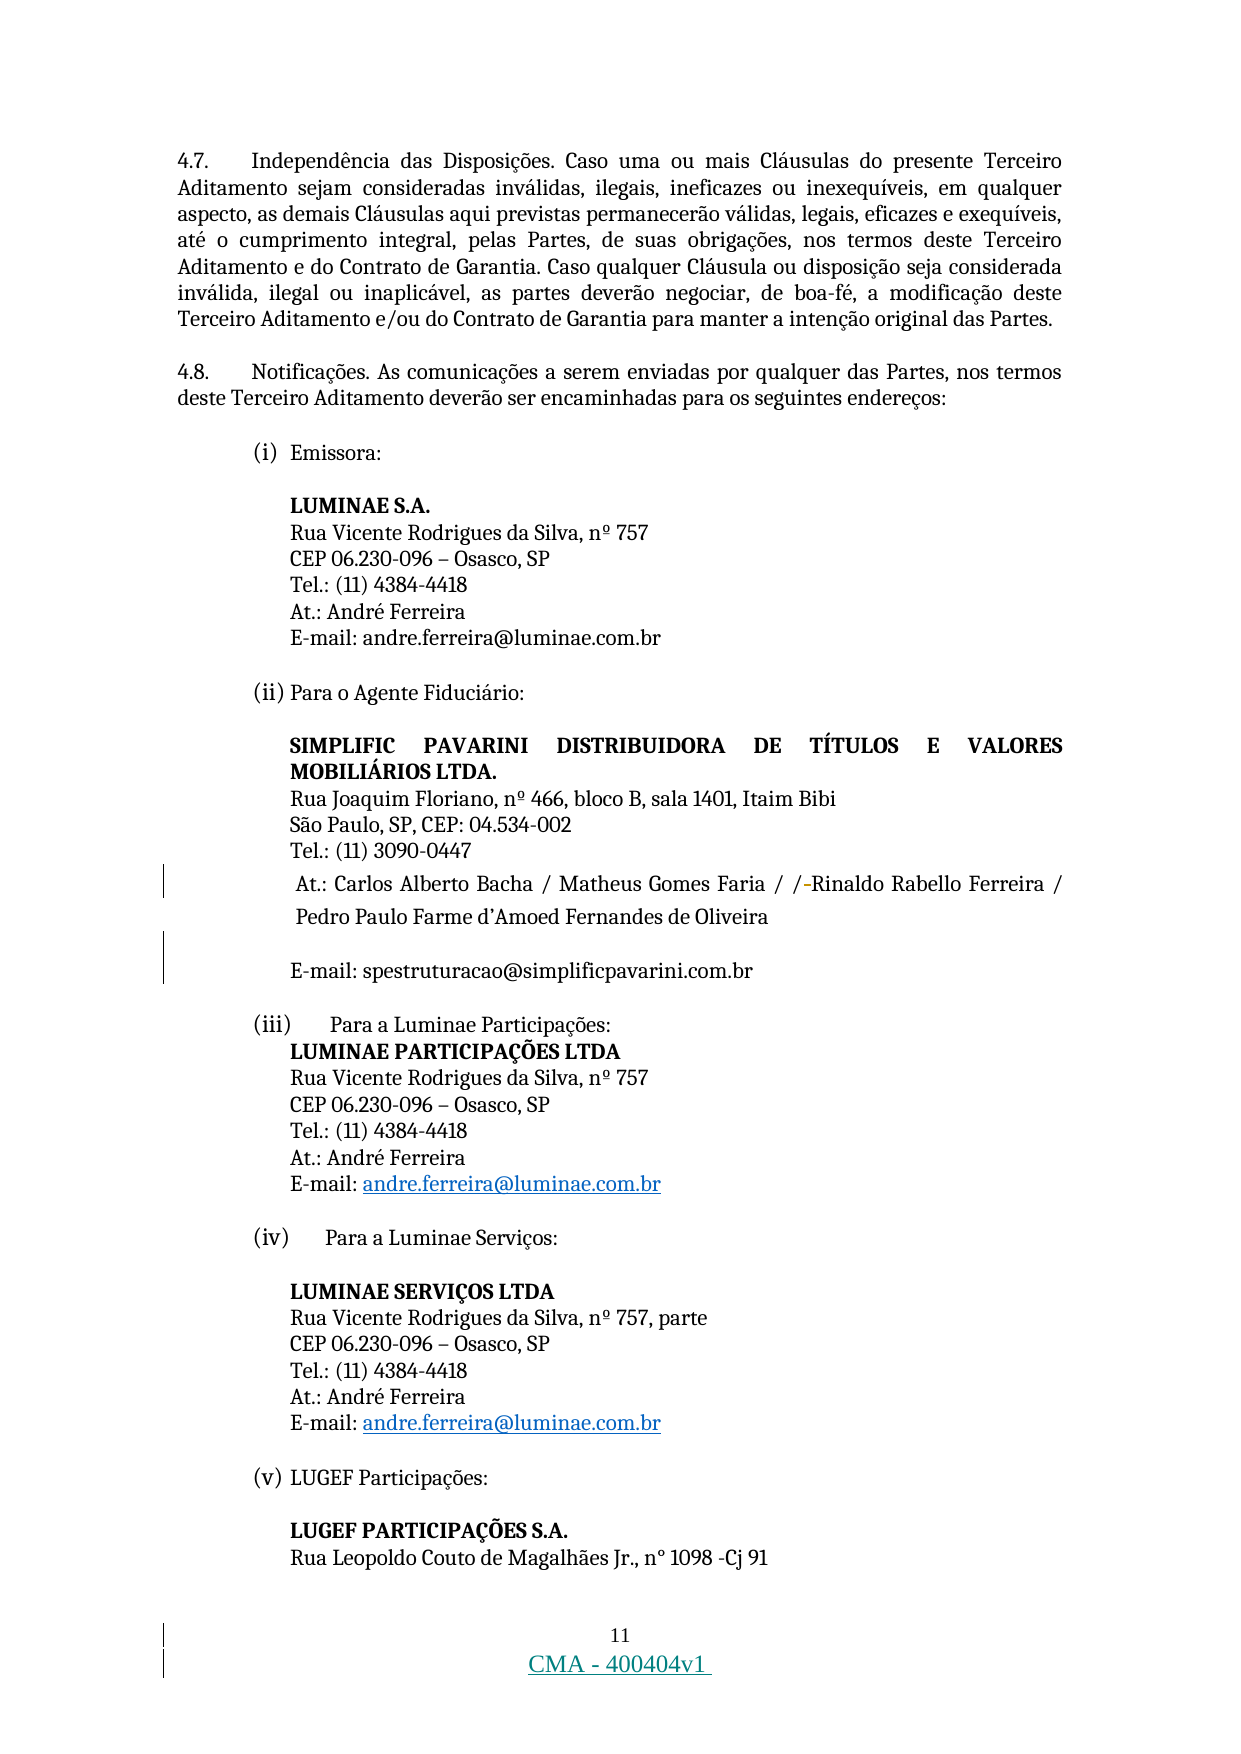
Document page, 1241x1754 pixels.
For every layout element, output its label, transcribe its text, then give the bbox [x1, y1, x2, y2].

list At.: André Ferreira [253, 598, 1063, 625]
text Tel.: (11) 4384-4418 [290, 1357, 1063, 1384]
text LUGEF PARTICIPAÇÕES S.A. [290, 1518, 1063, 1544]
list CEP 06.230-096 – Osasco, SP [253, 546, 1063, 572]
list Independência das Disposições. Caso uma ou mais Cláusulas do presente Terceiro Aditamento sejam consideradas inválidas, ilegais, ineficazes ou inexequíveis, em qualquer aspecto, as demais Cláusulas aqui previstas permanecerão válidas, legais, eficazes e exequíveis, até o cumprimento integral, pelas Partes, de suas obrigações, nos termos deste Terceiro Aditamento e do Contrato de Garantia. Caso qualquer Cláusula ou disposição seja considerada inválida, ilegal ou inaplicável, as partes deverão negociar, de boa-fé, a modificação deste Terceiro Aditamento e/ou do Contrato de Garantia para manter a intenção original das Partes. [177, 148, 1063, 332]
list Emissora: [252, 438, 1063, 467]
list Rua Joaquim Floriano, nº 466, bloco B, sala 1401, Itaim Bibi [290, 785, 1063, 812]
list Para a Luminae Serviços: [252, 1223, 1063, 1252]
list Tel.: (11) 3090-0447 [290, 838, 1063, 864]
text CEP 06.230-096 – Osasco, SP [290, 1331, 1063, 1357]
text Tel.: (11) 4384-4418 [290, 1118, 1063, 1144]
text CEP 06.230-096 – Osasco, SP [290, 1092, 1063, 1118]
text Rua Leopoldo Couto de Magalhães Jr., n° 1098 -Cj 91 [290, 1544, 1063, 1571]
text Rua Vicente Rodrigues da Silva, nº 757 [290, 1065, 1063, 1092]
text LUMINAE PARTICIPAÇÕES LTDA [290, 1039, 1063, 1065]
list São Paulo, SP, CEP: 04.534-002 [290, 812, 1063, 838]
text At.: Carlos Alberto Bacha / Matheus Gomes Faria / /Rinaldo Rabello Ferreira / Pedro Paulo Farme d’Amoed Fernandes de Oliveira [295, 864, 1063, 931]
text LUMINAE SERVIÇOS LTDA [290, 1278, 1063, 1305]
list Notificações. As comunicações a serem enviadas por qualquer das Partes, nos termos deste Terceiro Aditamento deverão ser encaminhadas para os seguintes endereços: [177, 359, 1063, 412]
text At.: André Ferreira [290, 1144, 1063, 1171]
list SIMPLIFIC PAVARINI DISTRIBUIDORA DE TÍTULOS E VALORES MOBILIÁRIOS LTDA. [290, 733, 1063, 785]
text Rua Vicente Rodrigues da Silva, nº 757, parte [290, 1305, 1063, 1331]
list Para o Agente Fiduciário: [252, 677, 1063, 706]
text Tel.: (11) 4384-4418 [216, 572, 1063, 598]
list E-mail: spestruturacao@simplificpavarini.com.br [290, 957, 1063, 984]
list Para a Luminae Participações: [252, 1010, 1063, 1039]
text E-mail: andre.ferreira@luminae.com.br [217, 625, 1063, 651]
text E-mail: andre.ferreira@luminae.com.br [290, 1171, 1063, 1197]
list LUGEF Participações: [252, 1463, 1063, 1492]
list Rua Vicente Rodrigues da Silva, nº 757 [252, 519, 1063, 546]
text E-mail: andre.ferreira@luminae.com.br [290, 1410, 1063, 1437]
text At.: André Ferreira [290, 1384, 1063, 1410]
text LUMINAE S.A. [216, 493, 1063, 519]
